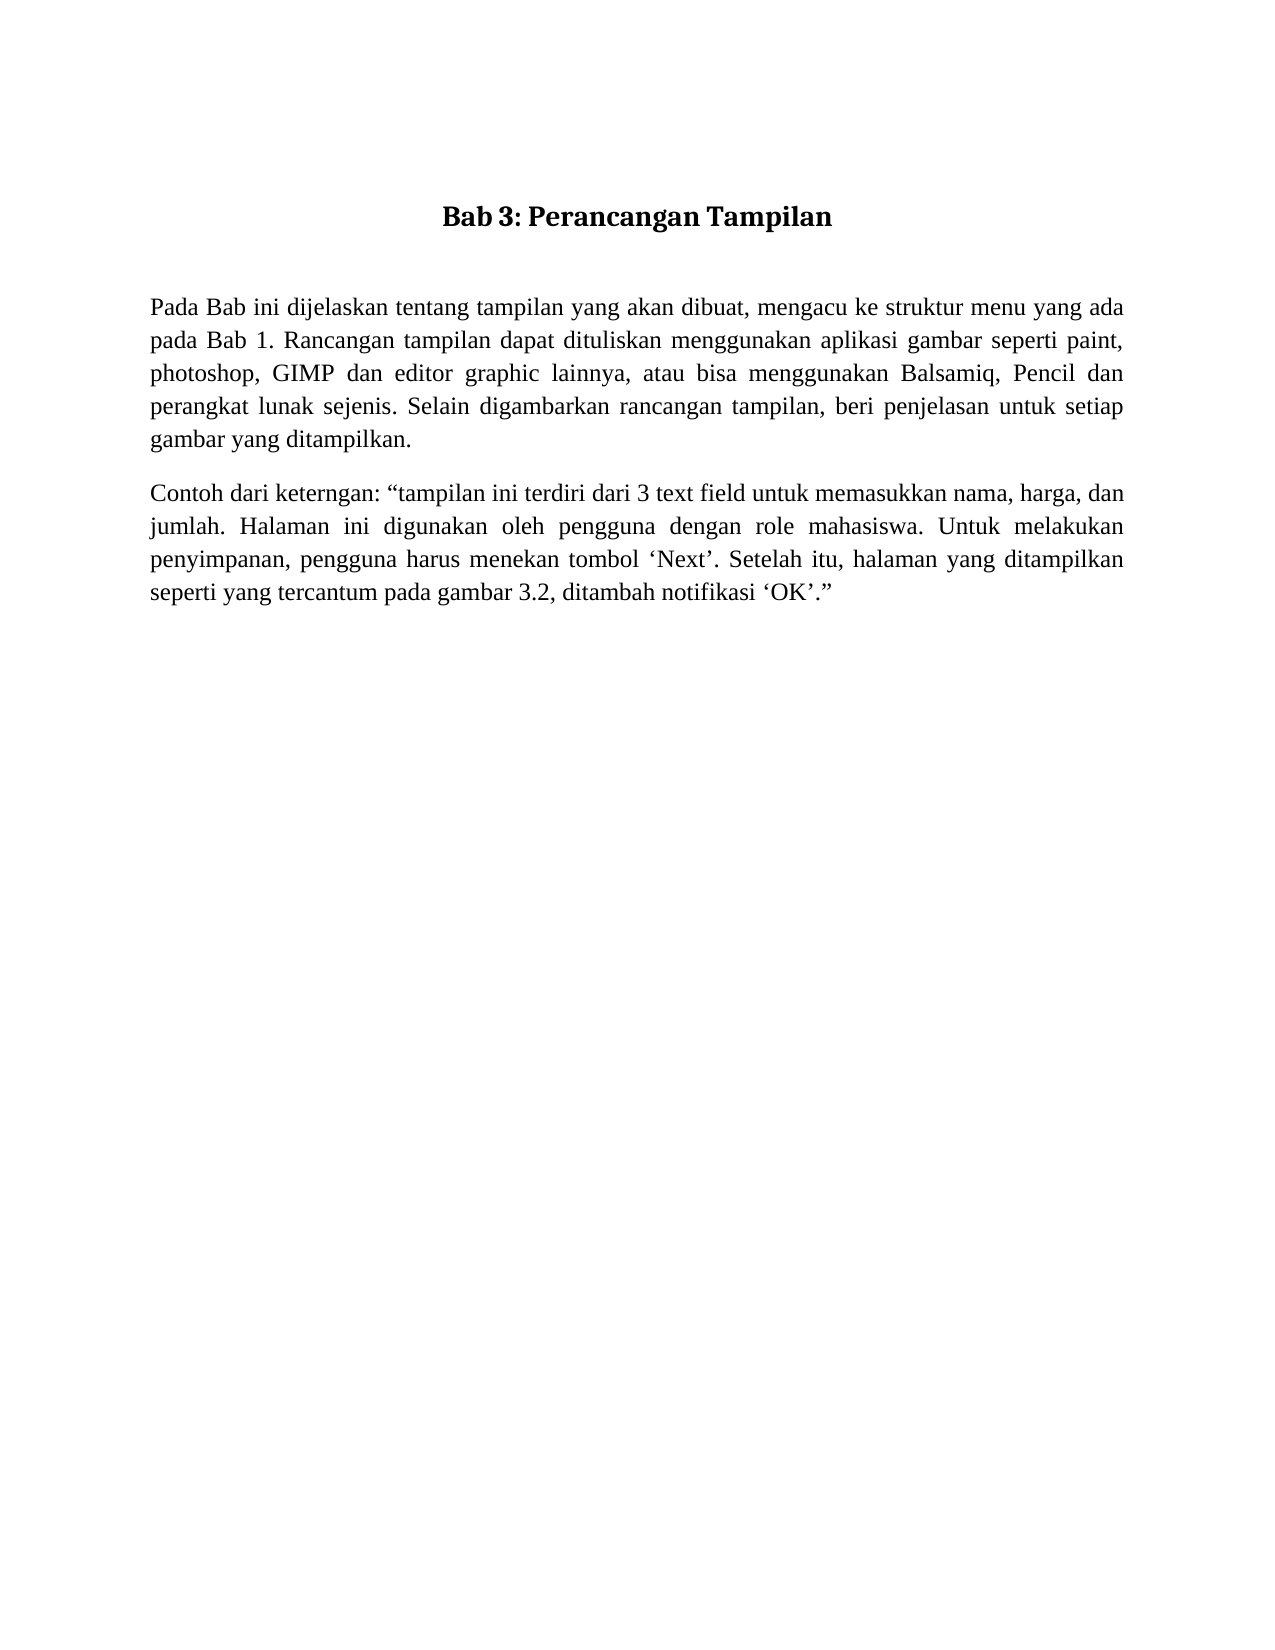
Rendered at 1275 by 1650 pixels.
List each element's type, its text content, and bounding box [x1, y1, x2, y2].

text Pada Bab ini dijelaskan tentang tampilan yang akan dibuat, mengacu ke struktur menu yang ada pada Bab 1. Rancangan tampilan dapat dituliskan menggunakan aplikasi gambar seperti paint, photoshop, GIMP dan editor graphic lainnya, atau bisa menggunakan Balsamiq, Pencil dan perangkat lunak sejenis. Selain digambarkan rancangan tampilan, beri penjelasan untuk setiap gambar yang ditampilkan. [150, 292, 1125, 453]
text Contoh dari keterngan: “tampilan ini terdiri dari 3 text field untuk memasukkan nama, harga, dan jumlah. Halaman ini digunakan oleh pengguna dengan role mahasiswa. Untuk melakukan penyimpanan, pengguna harus menekan tombol ‘Next’. Setelah itu, halaman yang ditampilkan seperti yang tercantum pada gambar 3.2, ditambah notifikasi ‘OK’.” [150, 478, 1125, 606]
subtitle Bab 3: Perancangan Tampilan [150, 200, 1125, 233]
